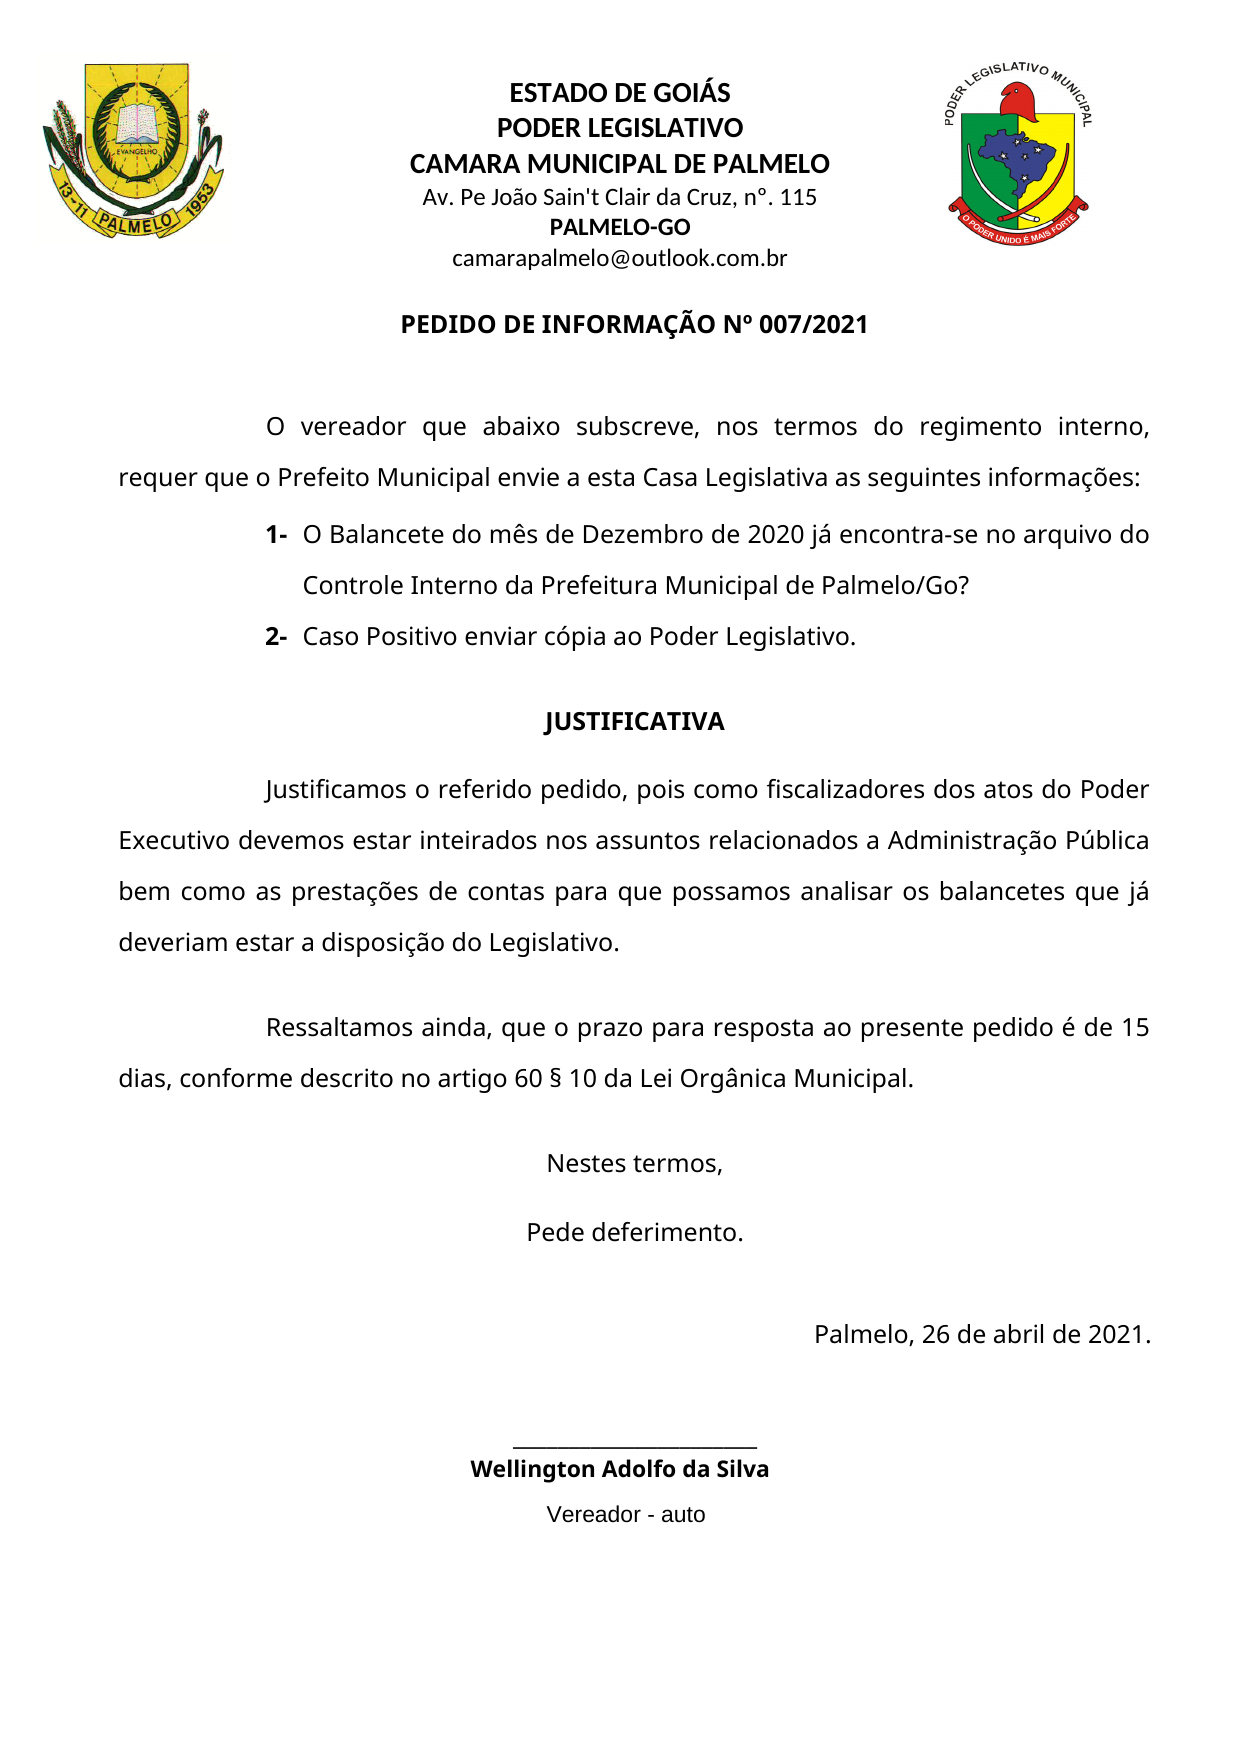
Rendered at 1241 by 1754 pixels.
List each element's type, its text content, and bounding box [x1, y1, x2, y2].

text PEDIDO DE INFORMAÇÃO Nº 007/2021 [118, 306, 1152, 340]
text Justificamos o referido pedido, pois como fiscalizadores dos atos do Poder Executivo devemos estar inteirados nos assuntos relacionados a Administração Pública bem como as prestações de contas para que possamos analisar os balancetes que já deveriam estar a disposição do Legislativo. [118, 772, 1152, 959]
text Ressaltamos ainda, que o prazo para resposta ao presente pedido é de 15 dias, conforme descrito no artigo 60 § 10 da Lei Orgânica Municipal. [118, 1010, 1152, 1095]
picture [35, 53, 231, 244]
text Nestes termos, [118, 1146, 1152, 1180]
list Caso Positivo enviar cópia ao Poder Legislativo. [265, 618, 1152, 652]
text Vereador - auto [118, 1501, 1122, 1527]
picture [945, 62, 1092, 246]
text JUSTIFICATIVA [118, 703, 1152, 738]
list O Balancete do mês de Dezembro de 2020 já encontra-se no arquivo do Controle Interno da Prefeitura Municipal de Palmelo/Go? [265, 516, 1152, 601]
text O vereador que abaixo subscreve, nos termos do regimento interno, requer que o Prefeito Municipal envie a esta Casa Legislativa as seguintes informações: [118, 408, 1152, 494]
text ______________________ [118, 1418, 1152, 1453]
text Palmelo, 26 de abril de 2021. [118, 1316, 1152, 1350]
text Wellington Adolfo da Silva [118, 1453, 1122, 1484]
text Pede deferimento. [118, 1214, 1152, 1248]
